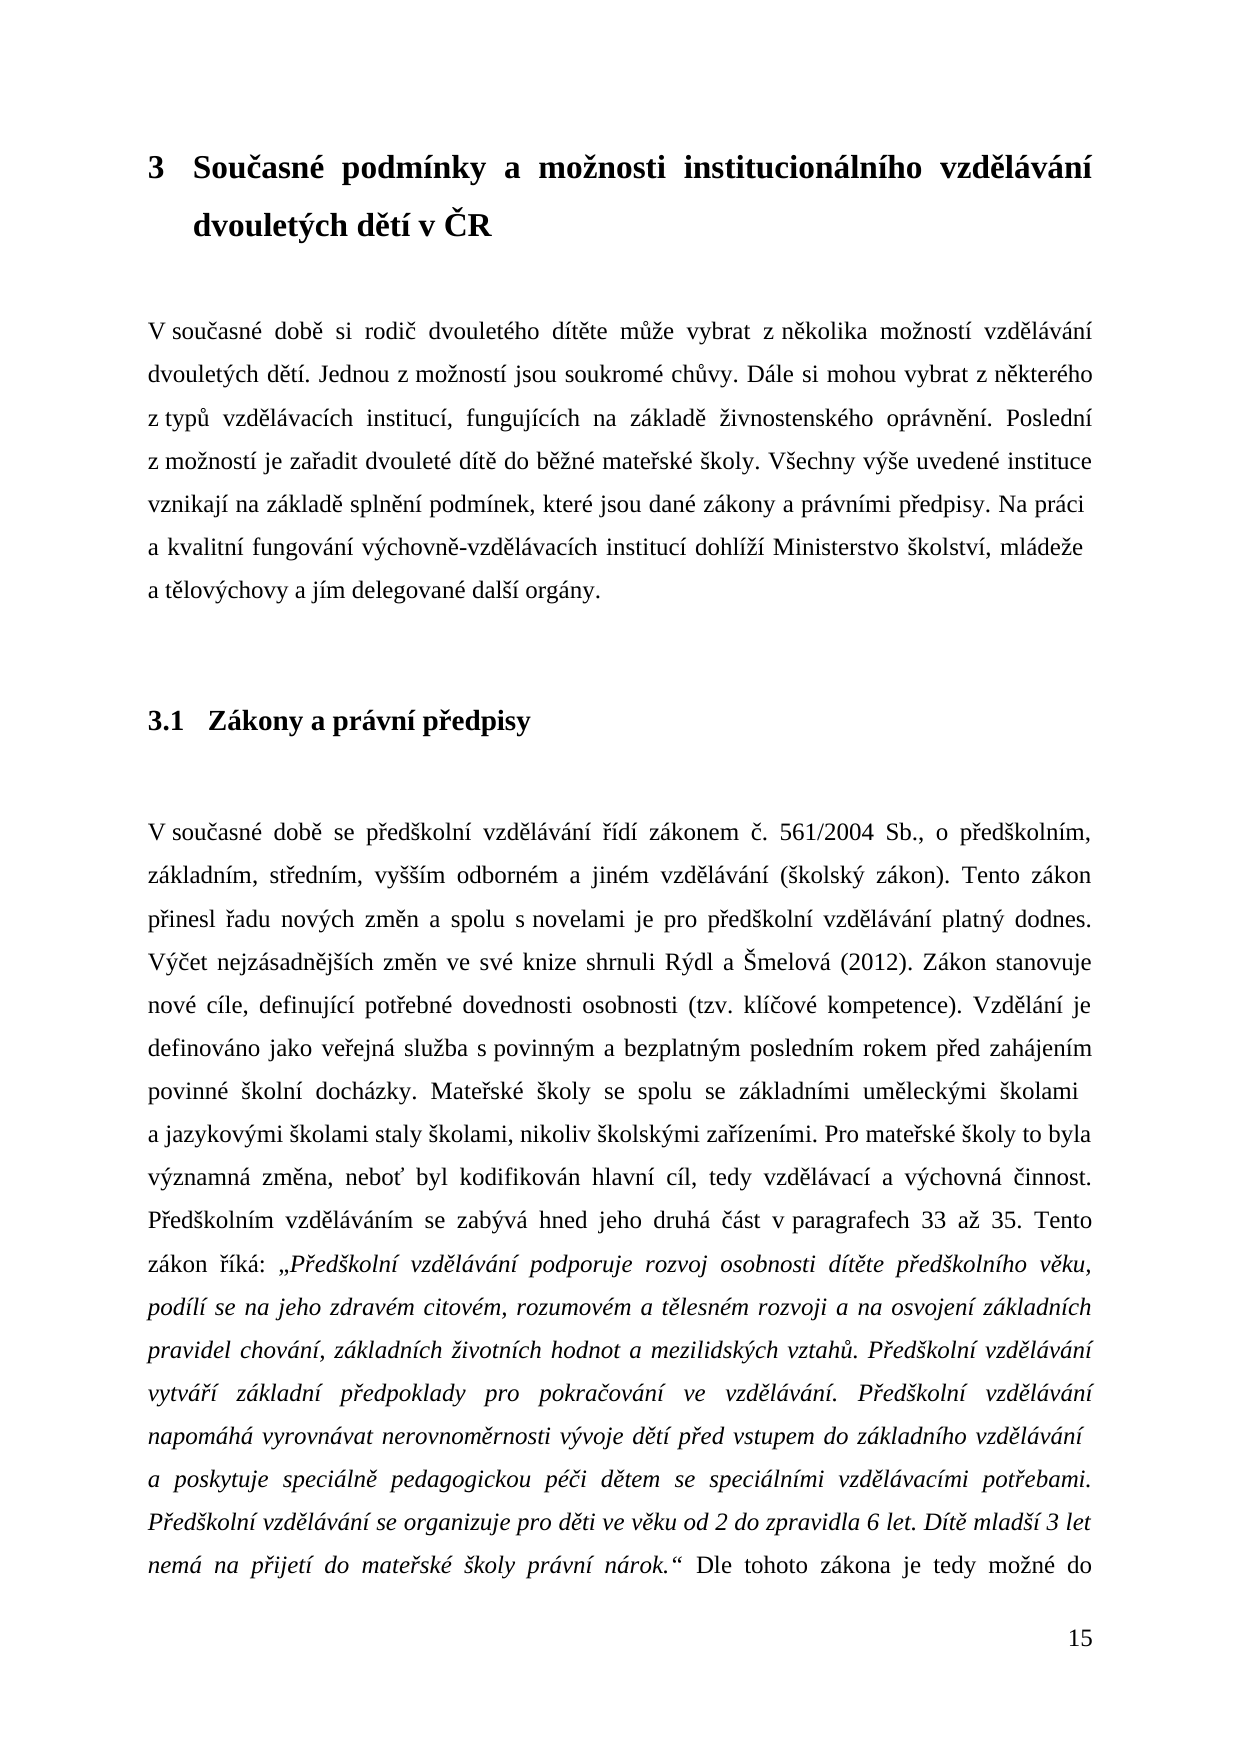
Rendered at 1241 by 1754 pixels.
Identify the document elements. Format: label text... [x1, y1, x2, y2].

text V současné době si rodič dvouletého dítěte může vybrat z několika možností vzdělávání dvouletých dětí. Jednou z možností jsou soukromé chůvy. Dále si mohou vybrat z některého z typů vzdělávacích institucí, fungujících na základě živnostenského oprávnění. Poslední z možností je zařadit dvouleté dítě do běžné mateřské školy. Všechny výše uvedené instituce vznikají na základě splnění podmínek, které jsou dané zákony a právními předpisy. Na práci a kvalitní fungování výchovně-vzdělávacích institucí dohlíží Ministerstvo školství, mládeže a tělovýchovy a jím delegované další orgány. [148, 316, 1093, 604]
subtitle Současné podmínky a možnosti institucionálního vzdělávání dvouletých dětí v ČR [148, 148, 1093, 243]
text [148, 817, 1093, 1579]
subtitle Zákony a právní předpisy [148, 703, 1093, 737]
